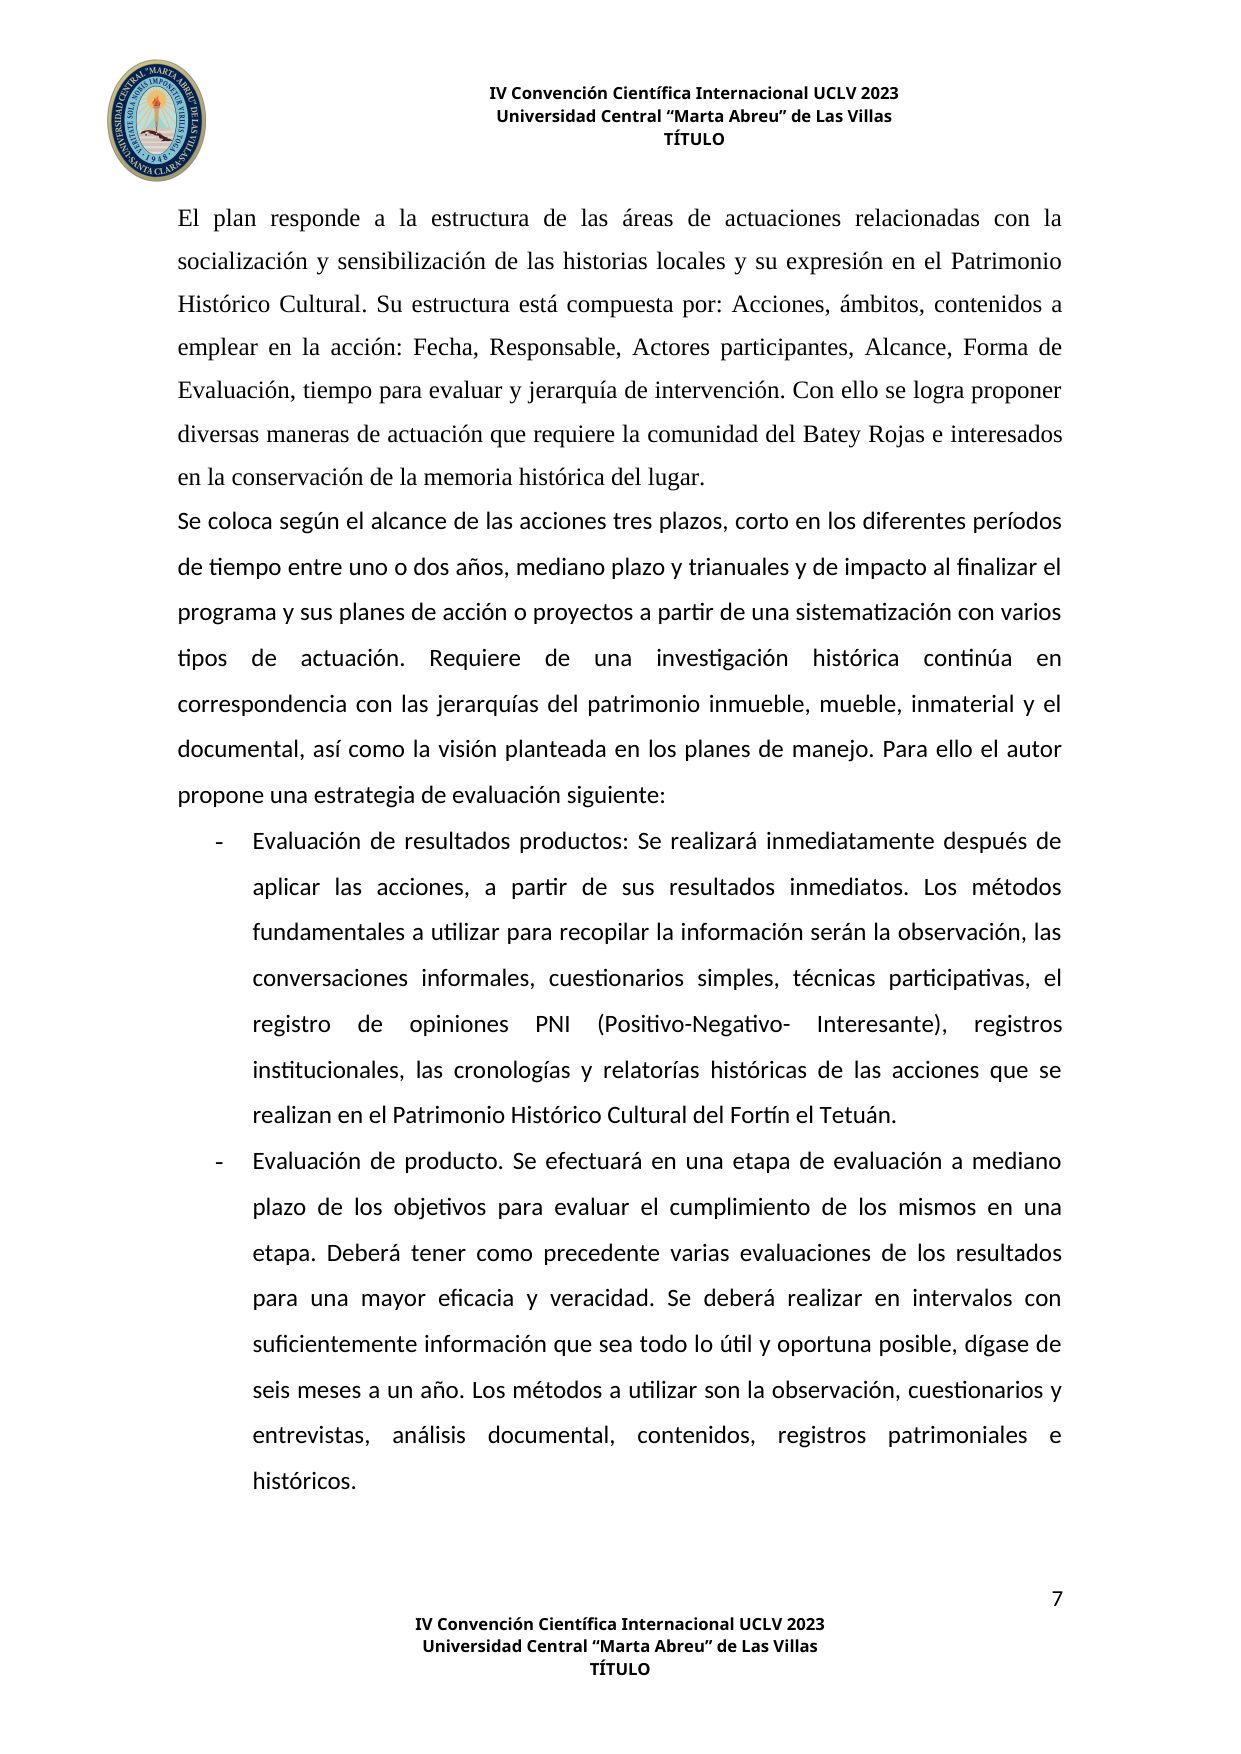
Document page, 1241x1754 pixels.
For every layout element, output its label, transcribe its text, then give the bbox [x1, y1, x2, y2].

text Se coloca según el alcance de las acciones tres plazos, corto en los diferentes períodos de tiempo entre uno o dos años, mediano plazo y trianuales y de impacto al finalizar el programa y sus planes de acción o proyectos a partir de una sistematización con varios tipos de actuación. Requiere de una investigación histórica continúa en correspondencia con las jerarquías del patrimonio inmueble, mueble, inmaterial y el documental, así como la visión planteada en los planes de manejo. Para ello el autor propone una estrategia de evaluación siguiente: [177, 505, 1063, 810]
picture [106, 59, 207, 183]
list Evaluación de producto. Se efectuará en una etapa de evaluación a mediano plazo de los objetivos para evaluar el cumplimiento de los mismos en una etapa. Deberá tener como precedente varias evaluaciones de los resultados para una mayor eficacia y veracidad. Se deberá realizar en intervalos con suficientemente información que sea todo lo útil y oportuna posible, dígase de seis meses a un año. Los métodos a utilizar son la observación, cuestionarios y entrevistas, análisis documental, contenidos, registros patrimoniales e históricos. [215, 1145, 1063, 1496]
list Evaluación de resultados productos: Se realizará inmediatamente después de aplicar las acciones, a partir de sus resultados inmediatos. Los métodos fundamentales a utilizar para recopilar la información serán la observación, las conversaciones informales, cuestionarios simples, técnicas participativas, el registro de opiniones PNI (Positivo-Negativo- Interesante), registros institucionales, las cronologías y relatorías históricas de las acciones que se realizan en el Patrimonio Histórico Cultural del Fortín el Tetuán. [215, 825, 1063, 1130]
text El plan responde a la estructura de las áreas de actuaciones relacionadas con la socialización y sensibilización de las historias locales y su expresión en el Patrimonio Histórico Cultural. Su estructura está compuesta por: Acciones, ámbitos, contenidos a emplear en la acción: Fecha, Responsable, Actores participantes, Alcance, Forma de Evaluación, tiempo para evaluar y jerarquía de intervención. Con ello se logra proponer diversas maneras de actuación que requiere la comunidad del Batey Rojas e interesados en la conservación de la memoria histórica del lugar. [177, 203, 1063, 491]
